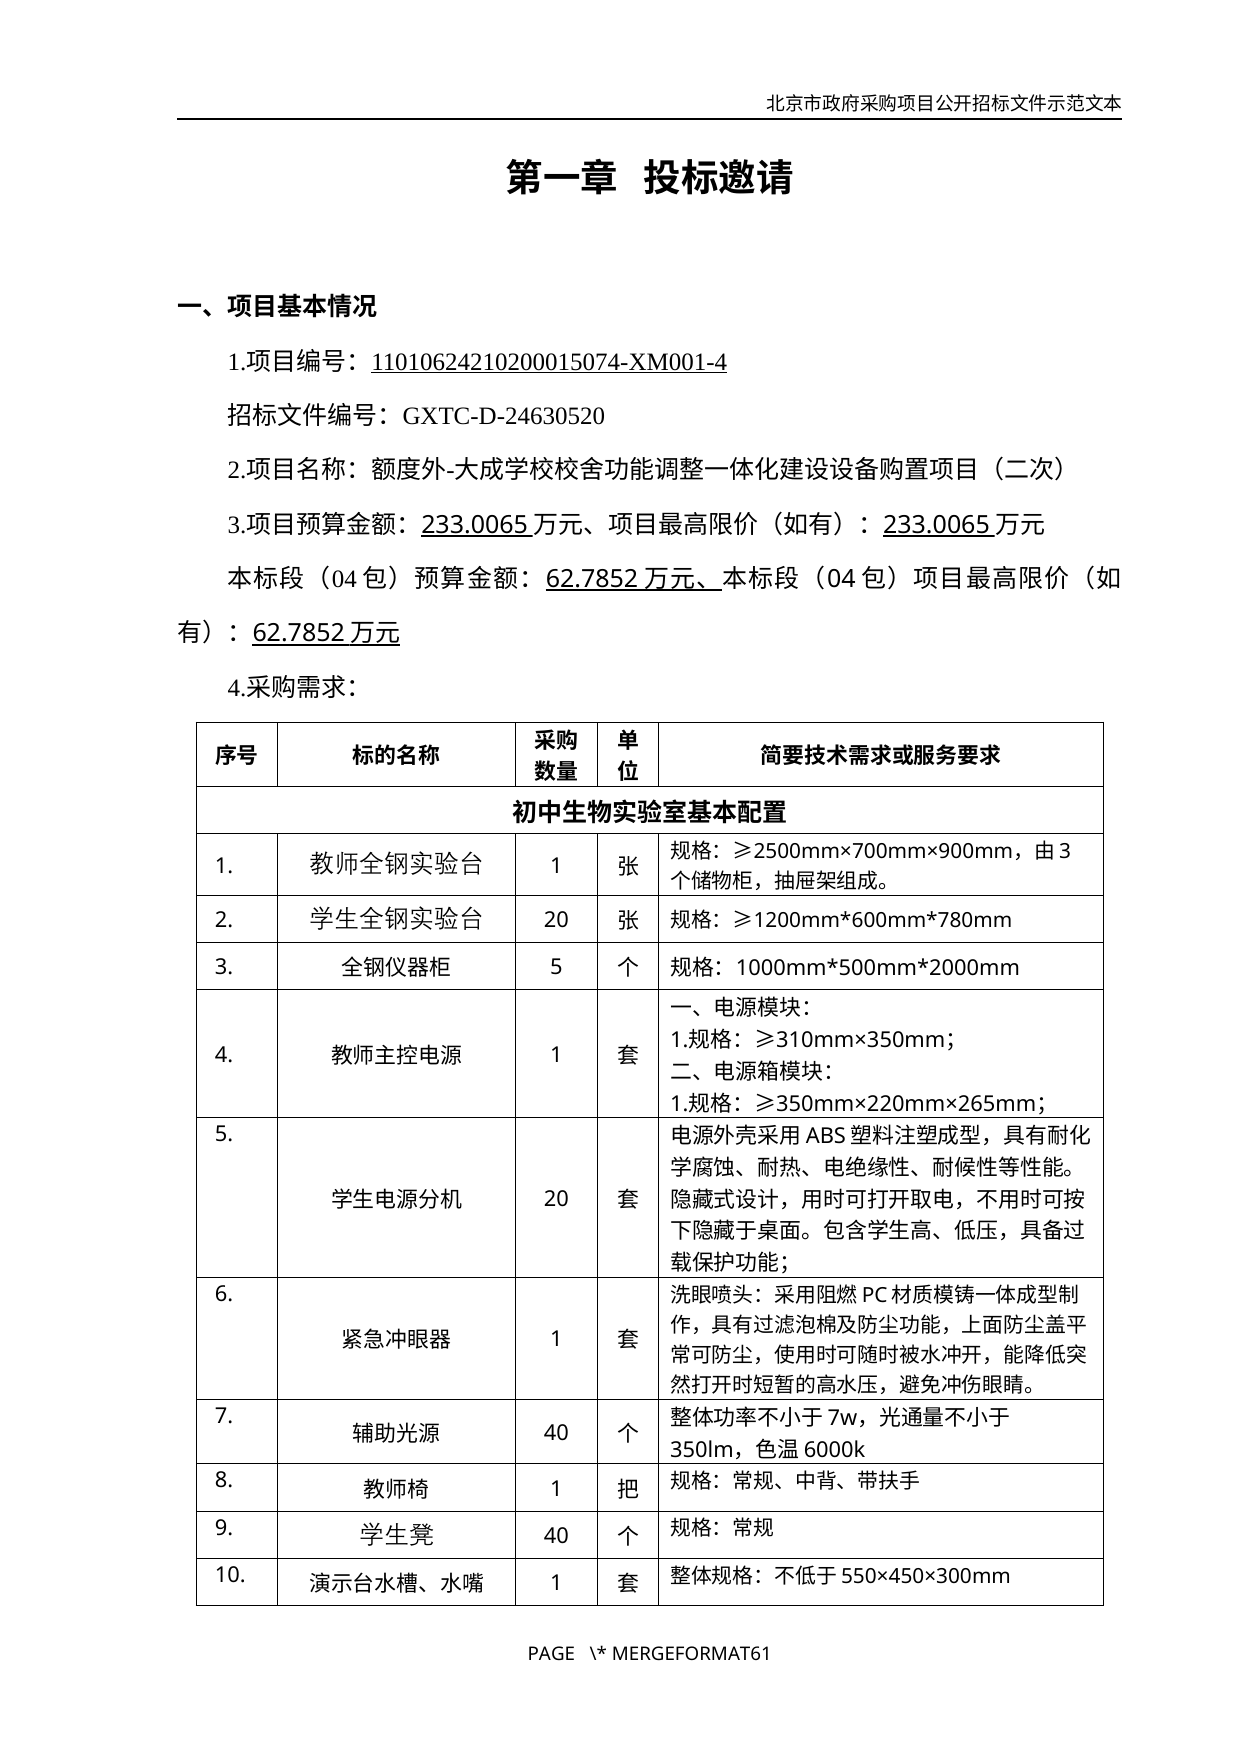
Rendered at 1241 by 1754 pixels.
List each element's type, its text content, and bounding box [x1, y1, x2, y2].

table_cell 1 [516, 990, 597, 1117]
table_cell 5 [516, 943, 597, 989]
table_cell 洗眼喷头：采用阻燃PC材质模铸一体成型制作，具有过滤泡棉及防尘功能，上面防尘盖平常可防尘，使用时可随时被水冲开，能降低突然打开时短暂的高水压，避免冲伤眼睛。 [659, 1278, 1103, 1399]
table_cell 张 [598, 834, 658, 895]
text 本标段（04包）预算金额：62.7852万元、本标段（04包）项目最高限价（如有）：62.7852万元 [177, 558, 1122, 649]
table_cell 个 [598, 943, 658, 989]
table_cell 40 [516, 1512, 597, 1558]
table_cell 整体规格：不低于550×450×300mm [659, 1559, 1103, 1605]
table_cell 规格：常规、中背、带扶手 [659, 1464, 1103, 1511]
text 第一章 投标邀请 [177, 148, 1122, 202]
table_header 单位 [598, 723, 658, 786]
subtitle 一、项目基本情况 [177, 287, 1122, 323]
table_cell 教师主控电源 [278, 990, 515, 1117]
table_header 采购数量 [516, 723, 597, 786]
table_cell 规格：≥2500mm×700mm×900mm，由3个储物柜，抽屉架组成。 [659, 834, 1103, 895]
table_cell 套 [598, 1118, 658, 1277]
table_cell 套 [598, 990, 658, 1117]
table_cell 规格：1000mm*500mm*2000mm [659, 943, 1103, 989]
table_cell 规格：常规 [659, 1512, 1103, 1558]
table_cell 套 [598, 1278, 658, 1399]
table_cell 演示台水槽、水嘴 [278, 1559, 515, 1605]
text 1.项目编号：11010624210200015074-XM001-4 [177, 341, 1122, 377]
table_cell 个 [598, 1400, 658, 1463]
table_cell 40 [516, 1400, 597, 1463]
table_cell 1 [516, 1278, 597, 1399]
table_cell 教师全钢实验台 [278, 834, 515, 895]
table_cell 教师椅 [278, 1464, 515, 1511]
table_cell 学生全钢实验台 [278, 896, 515, 942]
table_cell 电源外壳采用ABS塑料注塑成型，具有耐化学腐蚀、耐热、电绝缘性、耐候性等性能。隐藏式设计，用时可打开取电，不用时可按下隐藏于桌面。包含学生高、低压，具备过载保护功能； [659, 1118, 1103, 1277]
table_cell [197, 1559, 277, 1605]
text 3.项目预算金额：233.0065万元、项目最高限价（如有）：233.0065万元 [177, 504, 1122, 540]
table_cell 辅助光源 [278, 1400, 515, 1463]
table_cell 1 [516, 1464, 597, 1511]
text 招标文件编号：GXTC-D-24630520 [177, 395, 1122, 432]
table_cell 紧急冲眼器 [278, 1278, 515, 1399]
table_header 序号 [197, 723, 277, 786]
table_cell [197, 1118, 277, 1277]
table_cell 规格：≥1200mm*600mm*780mm [659, 896, 1103, 942]
table_cell 整体功率不小于7w，光通量不小于350lm，色温6000k [659, 1400, 1103, 1463]
table_cell 学生凳 [278, 1512, 515, 1558]
table_cell [197, 1278, 277, 1399]
table_cell 学生电源分机 [278, 1118, 515, 1277]
table_cell 个 [598, 1512, 658, 1558]
table_cell 1 [516, 834, 597, 895]
table_cell 一、电源模块： 1.规格：≥310mm×350mm； 二、电源箱模块： 1.规格：≥350mm×220mm×265mm； [659, 990, 1103, 1117]
table_cell [197, 1512, 277, 1558]
table_cell 把 [598, 1464, 658, 1511]
table_cell [197, 1400, 277, 1463]
table_header 标的名称 [278, 723, 515, 786]
table_cell 套 [598, 1559, 658, 1605]
table_cell 1 [516, 1559, 597, 1605]
table_cell 初中生物实验室基本配置 [197, 787, 1103, 833]
table_cell [197, 1464, 277, 1511]
table_cell [197, 834, 277, 895]
table_cell [197, 990, 277, 1117]
table_cell 20 [516, 896, 597, 942]
text 2.项目名称：额度外-大成学校校舍功能调整一体化建设设备购置项目（二次） [177, 450, 1122, 486]
table_header 简要技术需求或服务要求 [659, 723, 1103, 786]
table_cell [197, 943, 277, 989]
table_cell 全钢仪器柜 [278, 943, 515, 989]
table_cell 张 [598, 896, 658, 942]
table_cell [197, 896, 277, 942]
text 4.采购需求： [177, 667, 1122, 703]
table_cell 20 [516, 1118, 597, 1277]
